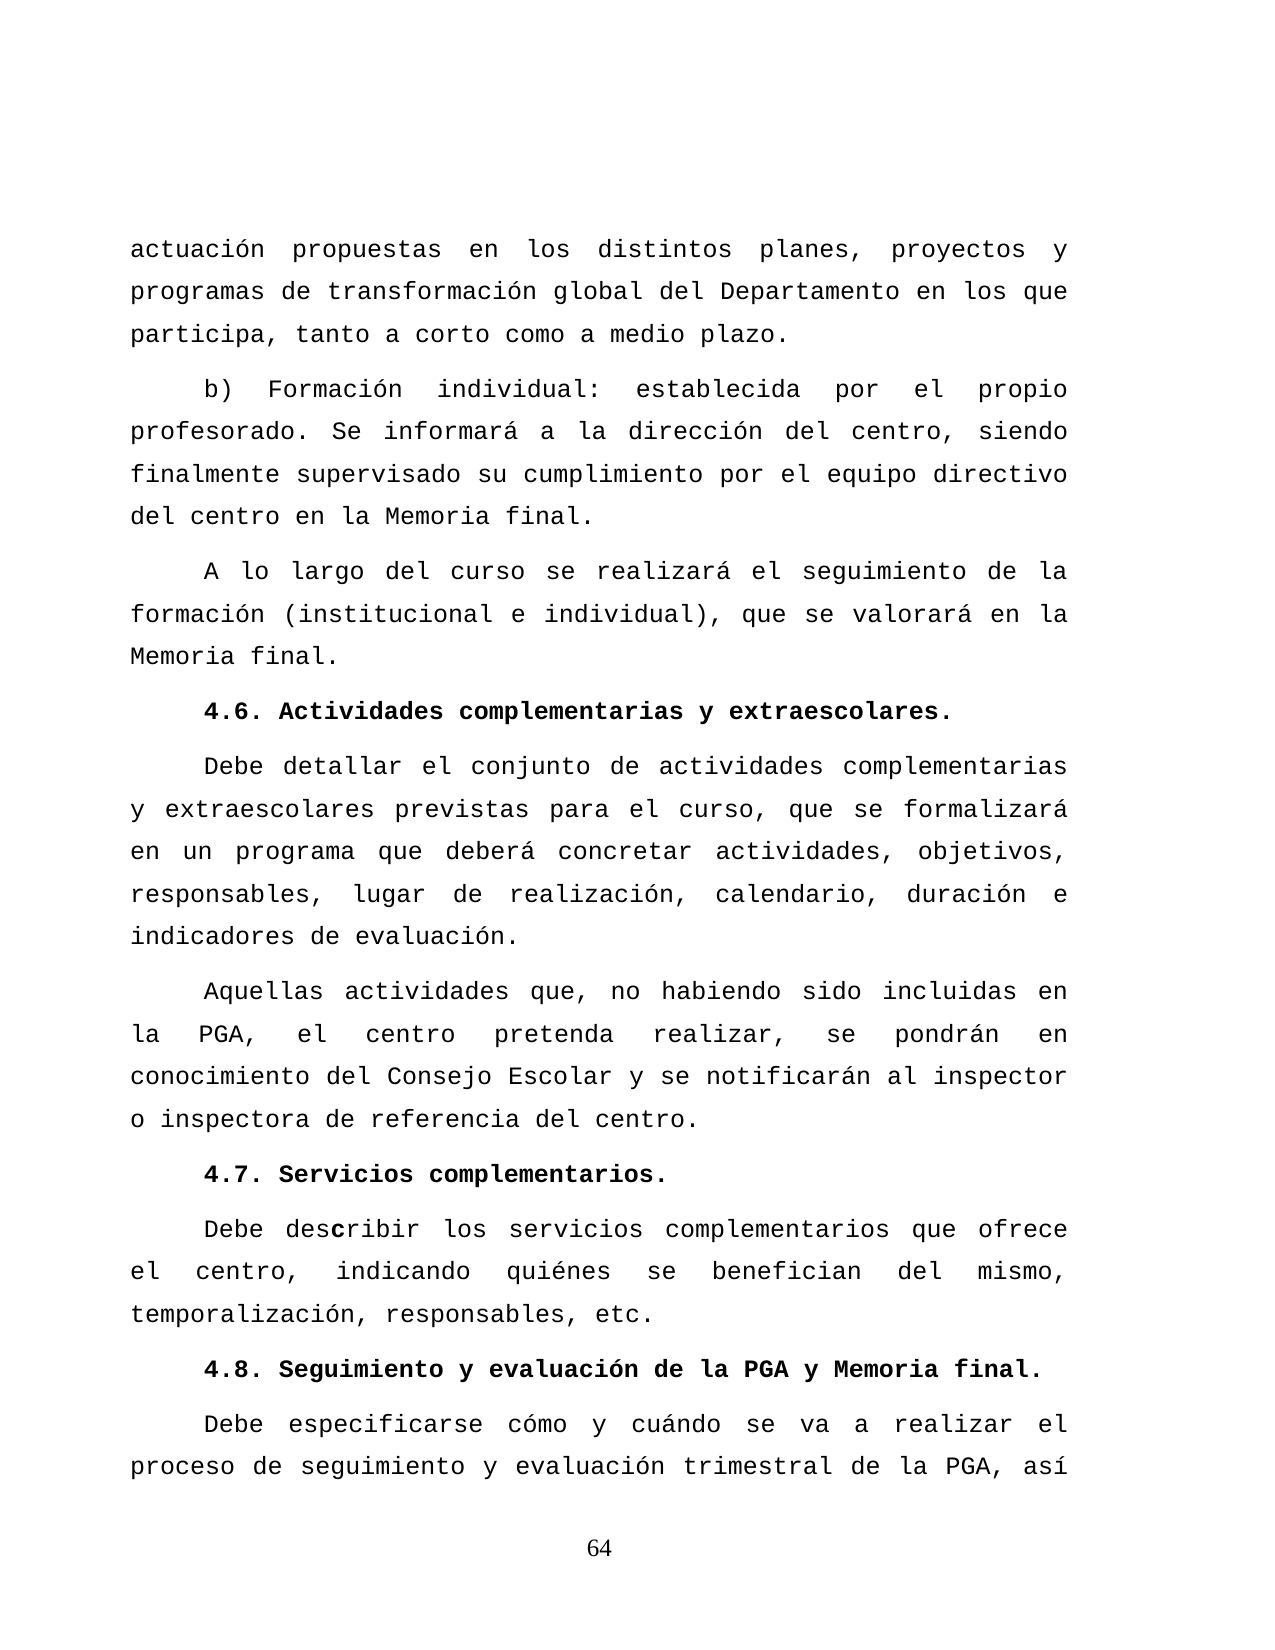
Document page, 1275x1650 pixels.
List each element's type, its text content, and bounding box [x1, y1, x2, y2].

text b) Formación individual: establecida por el propio profesorado. Se informará a la dirección del centro, siendo finalmente supervisado su cumplimiento por el equipo directivo del centro en la Memoria final. [130, 376, 1068, 532]
text 4.6. Actividades complementarias y extraescolares. [130, 699, 1068, 727]
text Debe detallar el conjunto de actividades complementarias y extraescolares previstas para el curso, que se formalizará en un programa que deberá concretar actividades, objetivos, responsables, lugar de realización, calendario, duración e indicadores de evaluación. [130, 754, 1068, 952]
text Aquellas actividades que, no habiendo sido incluidas en la PGA, el centro pretenda realizar, se pondrán en conocimiento del Consejo Escolar y se notificarán al inspector o inspectora de referencia del centro. [130, 979, 1068, 1134]
text A lo largo del curso se realizará el seguimiento de la formación (institucional e individual), que se valorará en la Memoria final. [130, 559, 1068, 672]
text 4.7. Servicios complementarios. [130, 1161, 1068, 1189]
text 4.8. Seguimiento y evaluación de la PGA y Memoria final. [130, 1356, 1068, 1384]
text Debe describir los servicios complementarios que ofrece el centro, indicando quiénes se benefician del mismo, temporalización, responsables, etc. [130, 1216, 1068, 1329]
